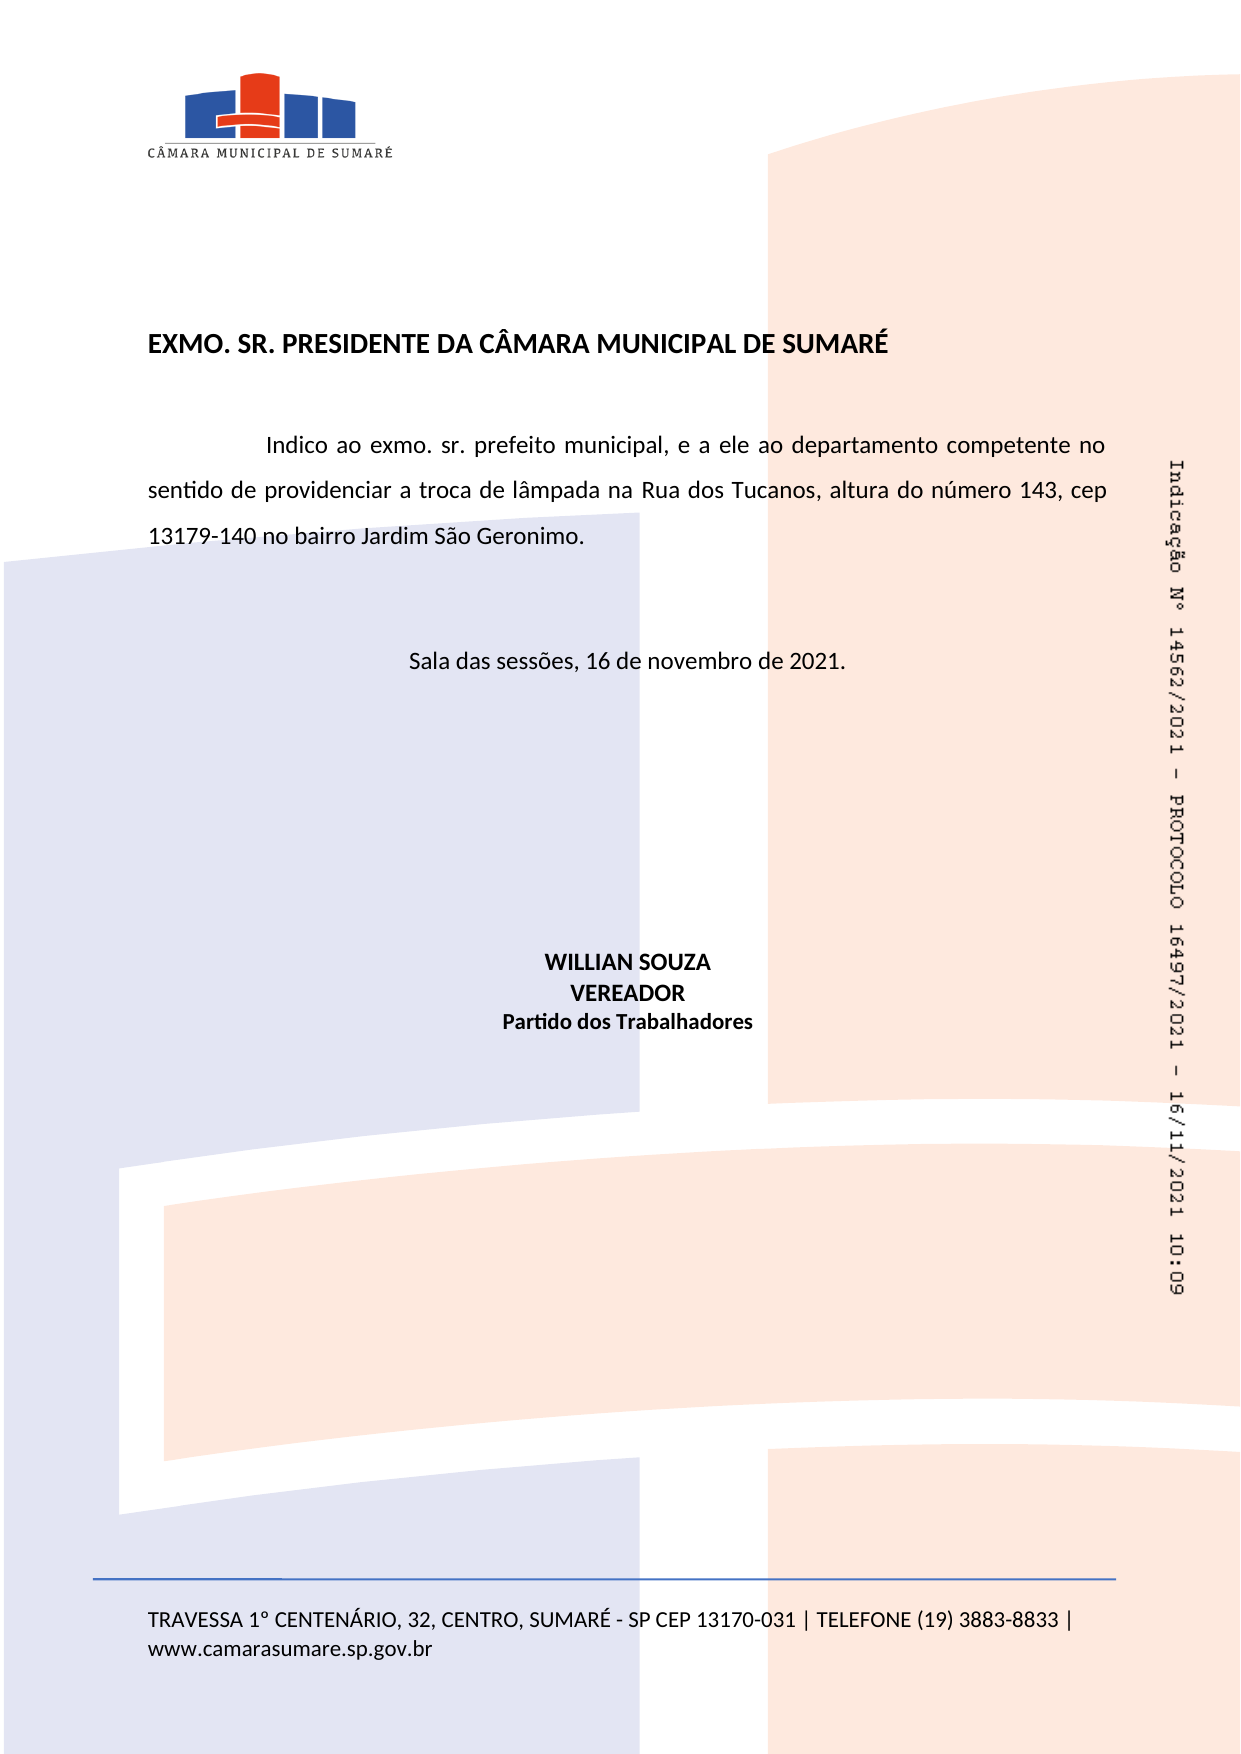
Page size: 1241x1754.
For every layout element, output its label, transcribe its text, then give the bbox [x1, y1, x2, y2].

text EXMO. SR. PRESIDENTE DA CÂMARA MUNICIPAL DE SUMARÉ [148, 325, 1107, 361]
picture [147, 73, 394, 160]
picture [1142, 455, 1205, 1299]
text Partido dos Trabalhadores [148, 1007, 1107, 1035]
text Indico ao exmo. sr. prefeito municipal, e a ele ao departamento competente no sentido de providenciar a troca de lâmpada na Rua dos Tucanos, altura do número 143, cep 13179-140 no bairro Jardim São Geronimo. [148, 429, 1107, 551]
text Sala das sessões, 16 de novembro de 2021. [148, 645, 1107, 676]
text VEREADOR [148, 977, 1107, 1007]
text WILLIAN SOUZA [148, 946, 1107, 977]
